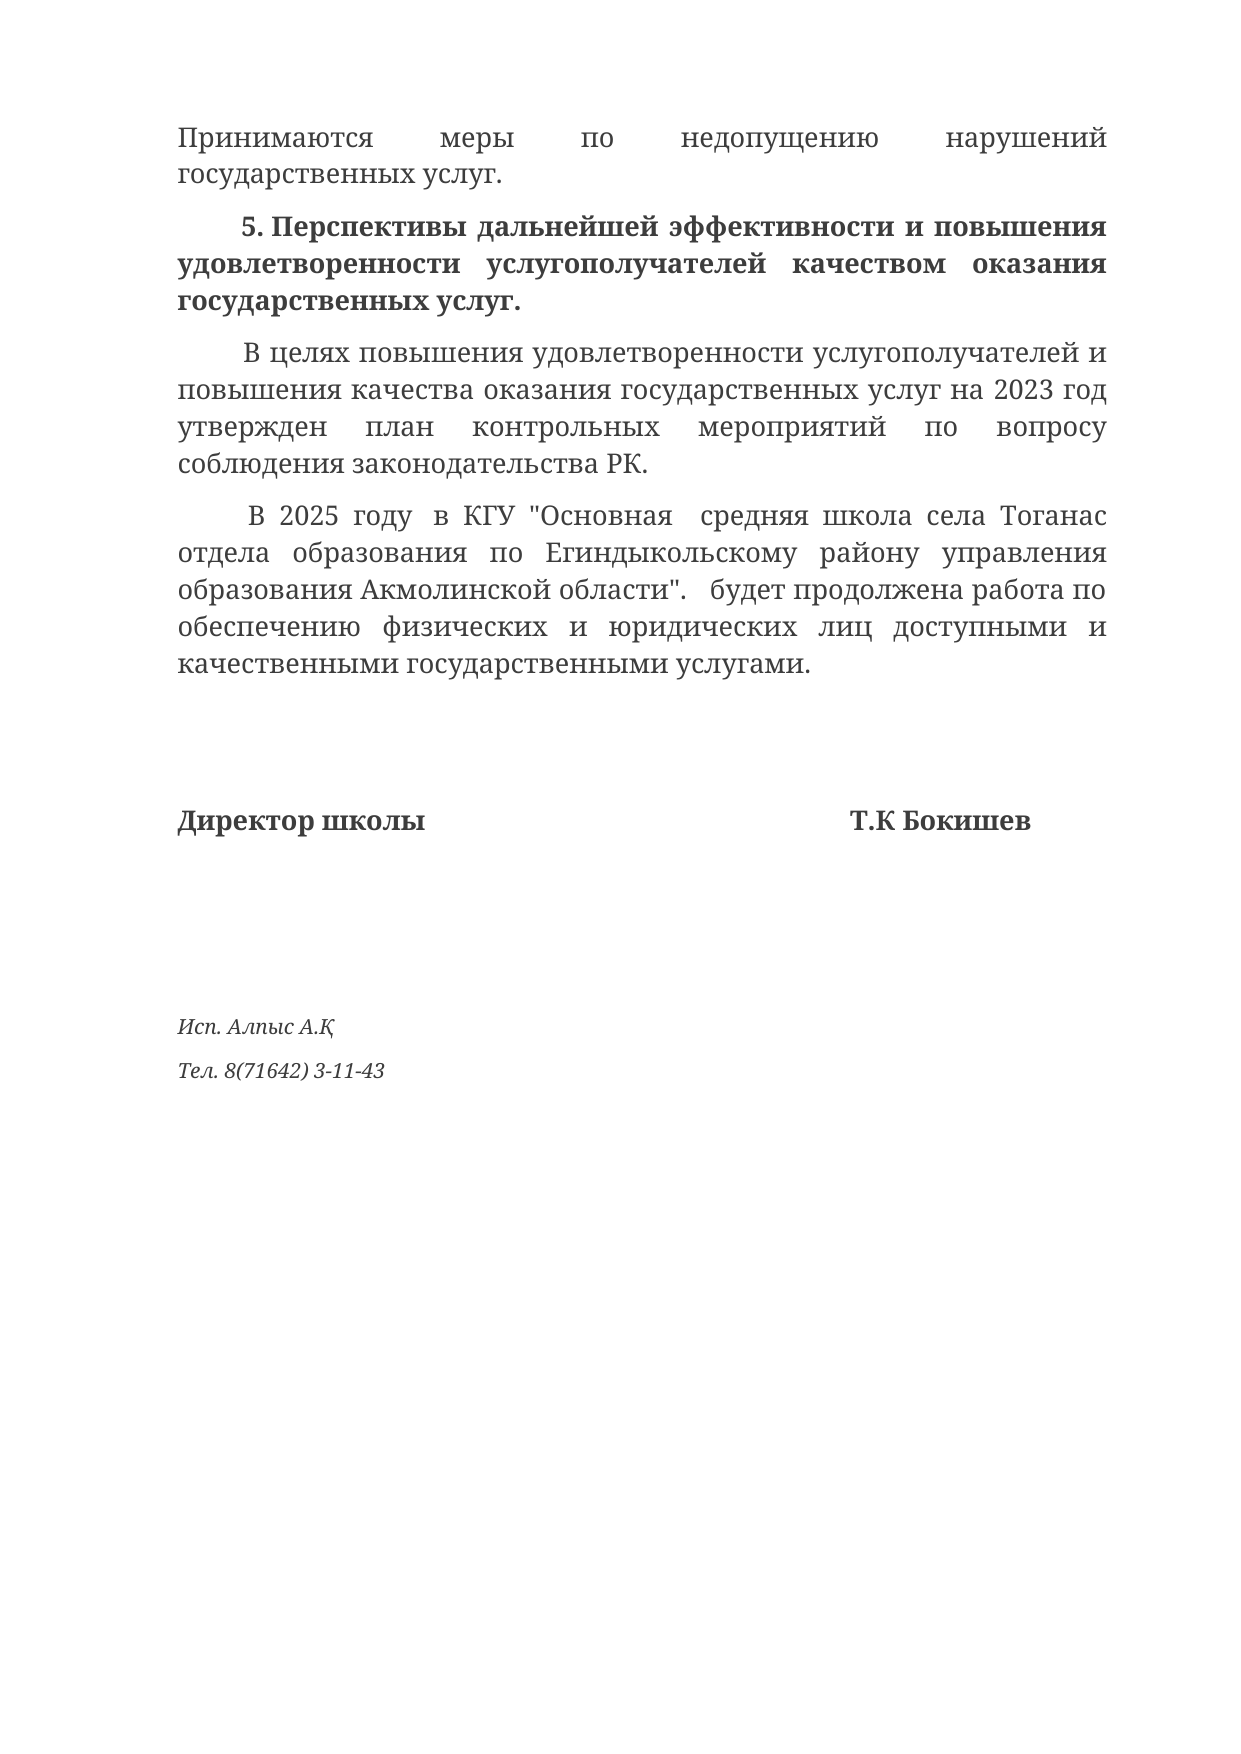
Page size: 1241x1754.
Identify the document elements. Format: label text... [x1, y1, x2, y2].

text В 2025 году в КГУ "Основная средняя школа села Тоганас отдела образования по Егиндыкольскому району управления образования Акмолинской области". будет продолжена работа по обеспечению физических и юридических лиц доступными и качественными государственными услугами. [177, 497, 1107, 681]
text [177, 118, 1107, 192]
text В целях повышения удовлетворенности услугополучателей и повышения качества оказания государственных услуг на 2023 год утвержден план контрольных мероприятий по вопросу соблюдения законодательства РК. [177, 334, 1107, 481]
text 5. Перспективы дальнейшей эффективности и повышения удовлетворенности услугополучателей качеством оказания государственных услуг. [177, 207, 1107, 318]
text Директор школы Т.К Бокишев [177, 802, 1107, 839]
text Тел. 8(71642) 3-11-43 [177, 1056, 1107, 1084]
text Исп. Алпыс А.Қ [177, 1012, 1107, 1040]
